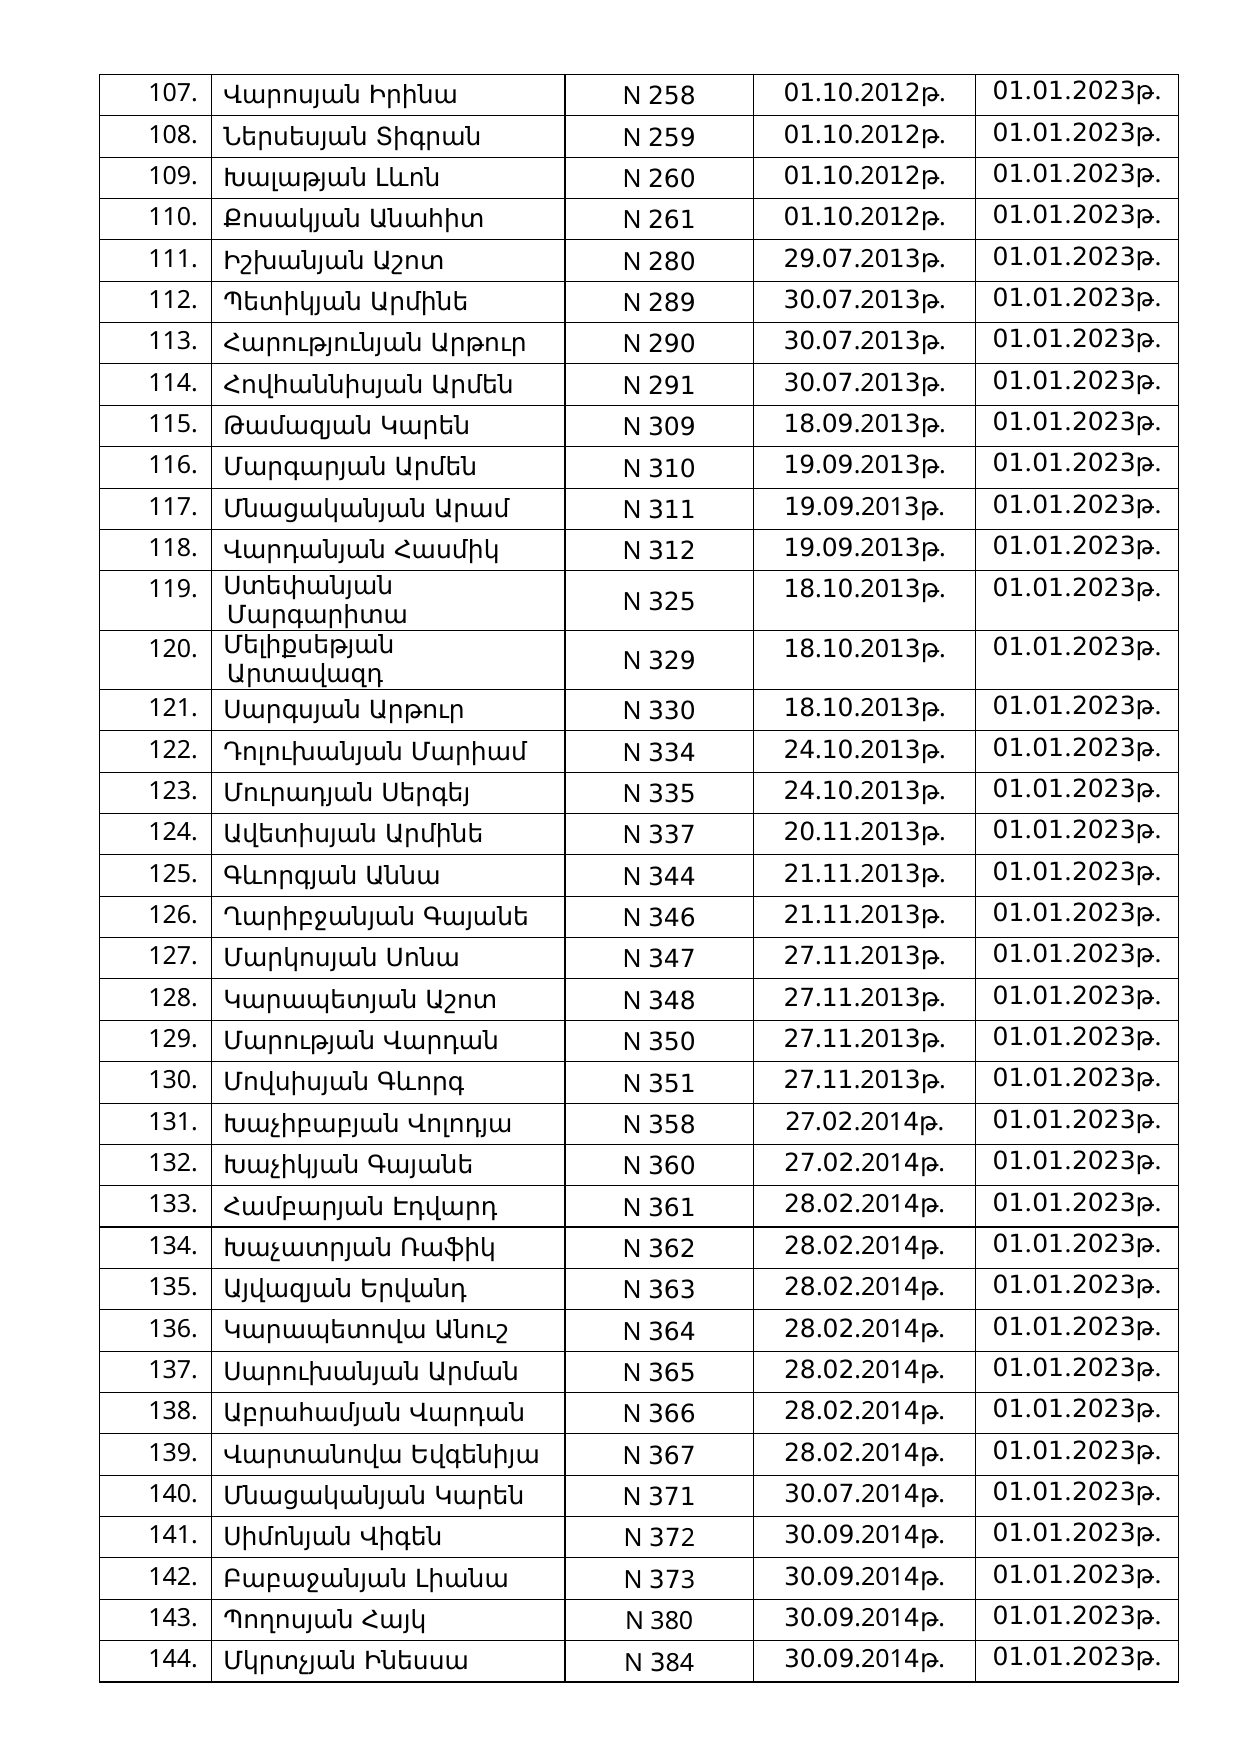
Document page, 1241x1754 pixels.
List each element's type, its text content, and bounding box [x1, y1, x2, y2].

table_cell Պետիկյան Արմինե [212, 282, 564, 322]
table_cell 01.01.2023թ. [976, 1104, 1178, 1144]
table_cell 01.01.2023թ. [976, 855, 1178, 896]
table_cell 27.11.2013թ. [754, 938, 975, 978]
table_cell 18.10.2013թ. [754, 690, 975, 730]
table_cell N 337 [566, 814, 753, 854]
table_cell 27.11.2013թ. [754, 1062, 975, 1102]
table_cell 18.10.2013թ. [754, 571, 975, 629]
table_cell 19.09.2013թ. [754, 489, 975, 529]
table_cell [100, 406, 211, 446]
table_cell 01.01.2023թ. [976, 75, 1178, 115]
table_cell [100, 1517, 211, 1557]
table_cell [100, 979, 211, 1020]
table_cell 28.02.2014թ. [754, 1310, 975, 1351]
table_cell N 289 [566, 282, 753, 322]
table_cell 01.01.2023թ. [976, 364, 1178, 405]
table_cell 19.09.2013թ. [754, 530, 975, 570]
table_cell 24.10.2013թ. [754, 731, 975, 772]
table_cell Խաչիբաբյան Վոլոդյա [212, 1104, 564, 1144]
table_cell N 361 [566, 1186, 753, 1226]
table_cell 28.02.2014թ. [754, 1186, 975, 1226]
table_cell Մարկոսյան Սոնա [212, 938, 564, 978]
table_cell N 380 [566, 1600, 753, 1640]
table_cell Մնացականյան Կարեն [212, 1476, 564, 1516]
table_cell 01.10.2012թ. [754, 199, 975, 239]
table_cell [100, 1021, 211, 1061]
table_cell Թամազյան Կարեն [212, 406, 564, 446]
table_cell Համբարյան Էդվարդ [212, 1186, 564, 1226]
table_cell 01.01.2023թ. [976, 690, 1178, 730]
table_cell 27.11.2013թ. [754, 979, 975, 1020]
table_cell [100, 690, 211, 730]
table_cell [100, 1434, 211, 1474]
table_cell [100, 1104, 211, 1144]
table_cell 01.01.2023թ. [976, 199, 1178, 239]
table_cell [100, 1393, 211, 1433]
table_cell 28.02.2014թ. [754, 1269, 975, 1309]
table_cell [100, 897, 211, 937]
table_cell [100, 530, 211, 570]
table_cell Դոլուխանյան Մարիամ [212, 731, 564, 772]
table_cell N 350 [566, 1021, 753, 1061]
table_cell N 366 [566, 1393, 753, 1433]
table_cell [100, 75, 211, 115]
table_cell N 291 [566, 364, 753, 405]
table_cell 01.01.2023թ. [976, 631, 1178, 689]
table_cell Ստեփանյան Մարգարիտա [212, 571, 564, 629]
table_cell 01.01.2023թ. [976, 1558, 1178, 1599]
table_cell N 358 [566, 1104, 753, 1144]
table_cell 20.11.2013թ. [754, 814, 975, 854]
table_cell [100, 731, 211, 772]
table_cell Իշխանյան Աշոտ [212, 240, 564, 281]
table_cell N 373 [566, 1558, 753, 1599]
table_cell Կարապետովա Անուշ [212, 1310, 564, 1351]
table_cell 24.10.2013թ. [754, 773, 975, 813]
table_cell N 371 [566, 1476, 753, 1516]
table_cell [100, 1641, 211, 1681]
table_cell 01.01.2023թ. [976, 571, 1178, 629]
table_cell Մուրադյան Սերգեյ [212, 773, 564, 813]
table_cell 01.01.2023թ. [976, 1021, 1178, 1061]
table_cell N 365 [566, 1352, 753, 1392]
table_cell 28.02.2014թ. [754, 1393, 975, 1433]
table_cell [100, 855, 211, 896]
table_cell 30.07.2013թ. [754, 364, 975, 405]
table_cell 28.02.2014թ. [754, 1352, 975, 1392]
table_cell [100, 571, 211, 629]
table_cell [100, 364, 211, 405]
table_cell N 329 [566, 631, 753, 689]
table_cell 01.01.2023թ. [976, 240, 1178, 281]
table_cell N 360 [566, 1145, 753, 1185]
table_cell 27.02.2014թ. [754, 1104, 975, 1144]
table_cell [100, 282, 211, 322]
table_cell Սարուխանյան Արման [212, 1352, 564, 1392]
table_cell 01.01.2023թ. [976, 489, 1178, 529]
table_cell [100, 1186, 211, 1226]
table_cell 01.10.2012թ. [754, 116, 975, 157]
table_cell Այվազյան Երվանդ [212, 1269, 564, 1309]
table_cell Ներսեսյան Տիգրան [212, 116, 564, 157]
table_cell [100, 1600, 211, 1640]
table_cell 01.01.2023թ. [976, 1476, 1178, 1516]
table_cell N 372 [566, 1517, 753, 1557]
table_cell 30.07.2014թ. [754, 1476, 975, 1516]
table_cell N 351 [566, 1062, 753, 1102]
table_cell N 335 [566, 773, 753, 813]
table_cell 30.07.2013թ. [754, 282, 975, 322]
table_cell [100, 158, 211, 198]
table_cell Խաչատրյան Ռաֆիկ [212, 1228, 564, 1268]
table_cell Ղարիբջանյան Գայանե [212, 897, 564, 937]
table_cell 01.01.2023թ. [976, 1062, 1178, 1102]
table_cell 01.01.2023թ. [976, 1641, 1178, 1681]
table_cell Խաչիկյան Գայանե [212, 1145, 564, 1185]
table_cell Ավետիսյան Արմինե [212, 814, 564, 854]
table_cell Բաբաջանյան Լիանա [212, 1558, 564, 1599]
table_cell [100, 1476, 211, 1516]
table_cell 01.01.2023թ. [976, 323, 1178, 363]
table_cell [100, 1228, 211, 1268]
table_cell [100, 489, 211, 529]
table_cell 01.01.2023թ. [976, 1186, 1178, 1226]
table_cell N 309 [566, 406, 753, 446]
table_cell [100, 116, 211, 157]
table_cell N 290 [566, 323, 753, 363]
table_cell N 362 [566, 1228, 753, 1268]
table_cell 01.01.2023թ. [976, 116, 1178, 157]
table_cell [100, 1062, 211, 1102]
table_cell Վարոսյան Իրինա [212, 75, 564, 115]
table_cell N 310 [566, 447, 753, 487]
table_cell [100, 814, 211, 854]
table_cell Վարտանովա Եվգենիյա [212, 1434, 564, 1474]
table_cell N 334 [566, 731, 753, 772]
table_cell N 260 [566, 158, 753, 198]
table_cell 01.01.2023թ. [976, 406, 1178, 446]
table_cell 21.11.2013թ. [754, 855, 975, 896]
table_cell N 344 [566, 855, 753, 896]
table_cell N 258 [566, 75, 753, 115]
table_cell 27.11.2013թ. [754, 1021, 975, 1061]
table_cell 01.01.2023թ. [976, 1310, 1178, 1351]
table_cell 01.01.2023թ. [976, 731, 1178, 772]
table_cell [100, 938, 211, 978]
table_cell N 367 [566, 1434, 753, 1474]
table_cell 30.07.2013թ. [754, 323, 975, 363]
table_cell N 348 [566, 979, 753, 1020]
table_cell Վարդանյան Հասմիկ [212, 530, 564, 570]
table_cell 30.09.2014թ. [754, 1517, 975, 1557]
table_cell 28.02.2014թ. [754, 1228, 975, 1268]
table_cell 01.01.2023թ. [976, 1145, 1178, 1185]
table_cell N 363 [566, 1269, 753, 1309]
table_cell 30.09.2014թ. [754, 1641, 975, 1681]
table_cell 29.07.2013թ. [754, 240, 975, 281]
table_cell 01.01.2023թ. [976, 1269, 1178, 1309]
table_cell 01.01.2023թ. [976, 1393, 1178, 1433]
table_cell N 261 [566, 199, 753, 239]
table_cell N 330 [566, 690, 753, 730]
table_cell Գևորգյան Աննա [212, 855, 564, 896]
table_cell N 347 [566, 938, 753, 978]
table_cell Կարապետյան Աշոտ [212, 979, 564, 1020]
table_cell Պողոսյան Հայկ [212, 1600, 564, 1640]
table_cell 27.02.2014թ. [754, 1145, 975, 1185]
table_cell Մարգարյան Արմեն [212, 447, 564, 487]
table_cell [100, 631, 211, 689]
table_cell Հովհաննիսյան Արմեն [212, 364, 564, 405]
table_cell 01.01.2023թ. [976, 447, 1178, 487]
table_cell 01.10.2012թ. [754, 158, 975, 198]
table_cell N 312 [566, 530, 753, 570]
table_cell Հարությունյան Արթուր [212, 323, 564, 363]
table_cell Մարության Վարդան [212, 1021, 564, 1061]
table_cell 01.01.2023թ. [976, 897, 1178, 937]
table_cell [100, 1310, 211, 1351]
table_cell N 280 [566, 240, 753, 281]
table_cell 01.01.2023թ. [976, 1517, 1178, 1557]
table_cell 18.09.2013թ. [754, 406, 975, 446]
table_cell 01.01.2023թ. [976, 282, 1178, 322]
table_cell 01.01.2023թ. [976, 158, 1178, 198]
table_cell 28.02.2014թ. [754, 1434, 975, 1474]
table_cell Մելիքսեթյան Արտավազդ [212, 631, 564, 689]
table_cell 30.09.2014թ. [754, 1600, 975, 1640]
table_cell 18.10.2013թ. [754, 631, 975, 689]
table_cell N 311 [566, 489, 753, 529]
table_cell Սարգսյան Արթուր [212, 690, 564, 730]
table_cell N 259 [566, 116, 753, 157]
table_cell 01.01.2023թ. [976, 814, 1178, 854]
table_cell 01.01.2023թ. [976, 773, 1178, 813]
table_cell [100, 1145, 211, 1185]
table_cell Մնացականյան Արամ [212, 489, 564, 529]
table_cell 01.01.2023թ. [976, 1352, 1178, 1392]
table_cell [100, 240, 211, 281]
table_cell Մկրտչյան Ինեսսա [212, 1641, 564, 1681]
table_cell [100, 773, 211, 813]
table_cell [100, 199, 211, 239]
table_cell 19.09.2013թ. [754, 447, 975, 487]
table_cell [100, 1352, 211, 1392]
table_cell Սիմոնյան Վիգեն [212, 1517, 564, 1557]
table_cell N 346 [566, 897, 753, 937]
table_cell N 325 [566, 571, 753, 629]
table_cell Աբրահամյան Վարդան [212, 1393, 564, 1433]
table_cell 01.01.2023թ. [976, 1434, 1178, 1474]
table_cell Քոսակյան Անահիտ [212, 199, 564, 239]
table_cell 01.01.2023թ. [976, 1600, 1178, 1640]
table_cell [100, 447, 211, 487]
table_cell 01.10.2012թ. [754, 75, 975, 115]
table_cell Խալաթյան Լևոն [212, 158, 564, 198]
table_cell N 364 [566, 1310, 753, 1351]
table_cell [100, 1558, 211, 1599]
table_cell N 384 [566, 1641, 753, 1681]
table_cell 01.01.2023թ. [976, 1228, 1178, 1268]
table_cell [100, 323, 211, 363]
table_cell Մովսիսյան Գևորգ [212, 1062, 564, 1102]
table_cell 30.09.2014թ. [754, 1558, 975, 1599]
table_cell 01.01.2023թ. [976, 530, 1178, 570]
table_cell [100, 1269, 211, 1309]
table_cell 21.11.2013թ. [754, 897, 975, 937]
table_cell 01.01.2023թ. [976, 979, 1178, 1020]
table_cell 01.01.2023թ. [976, 938, 1178, 978]
